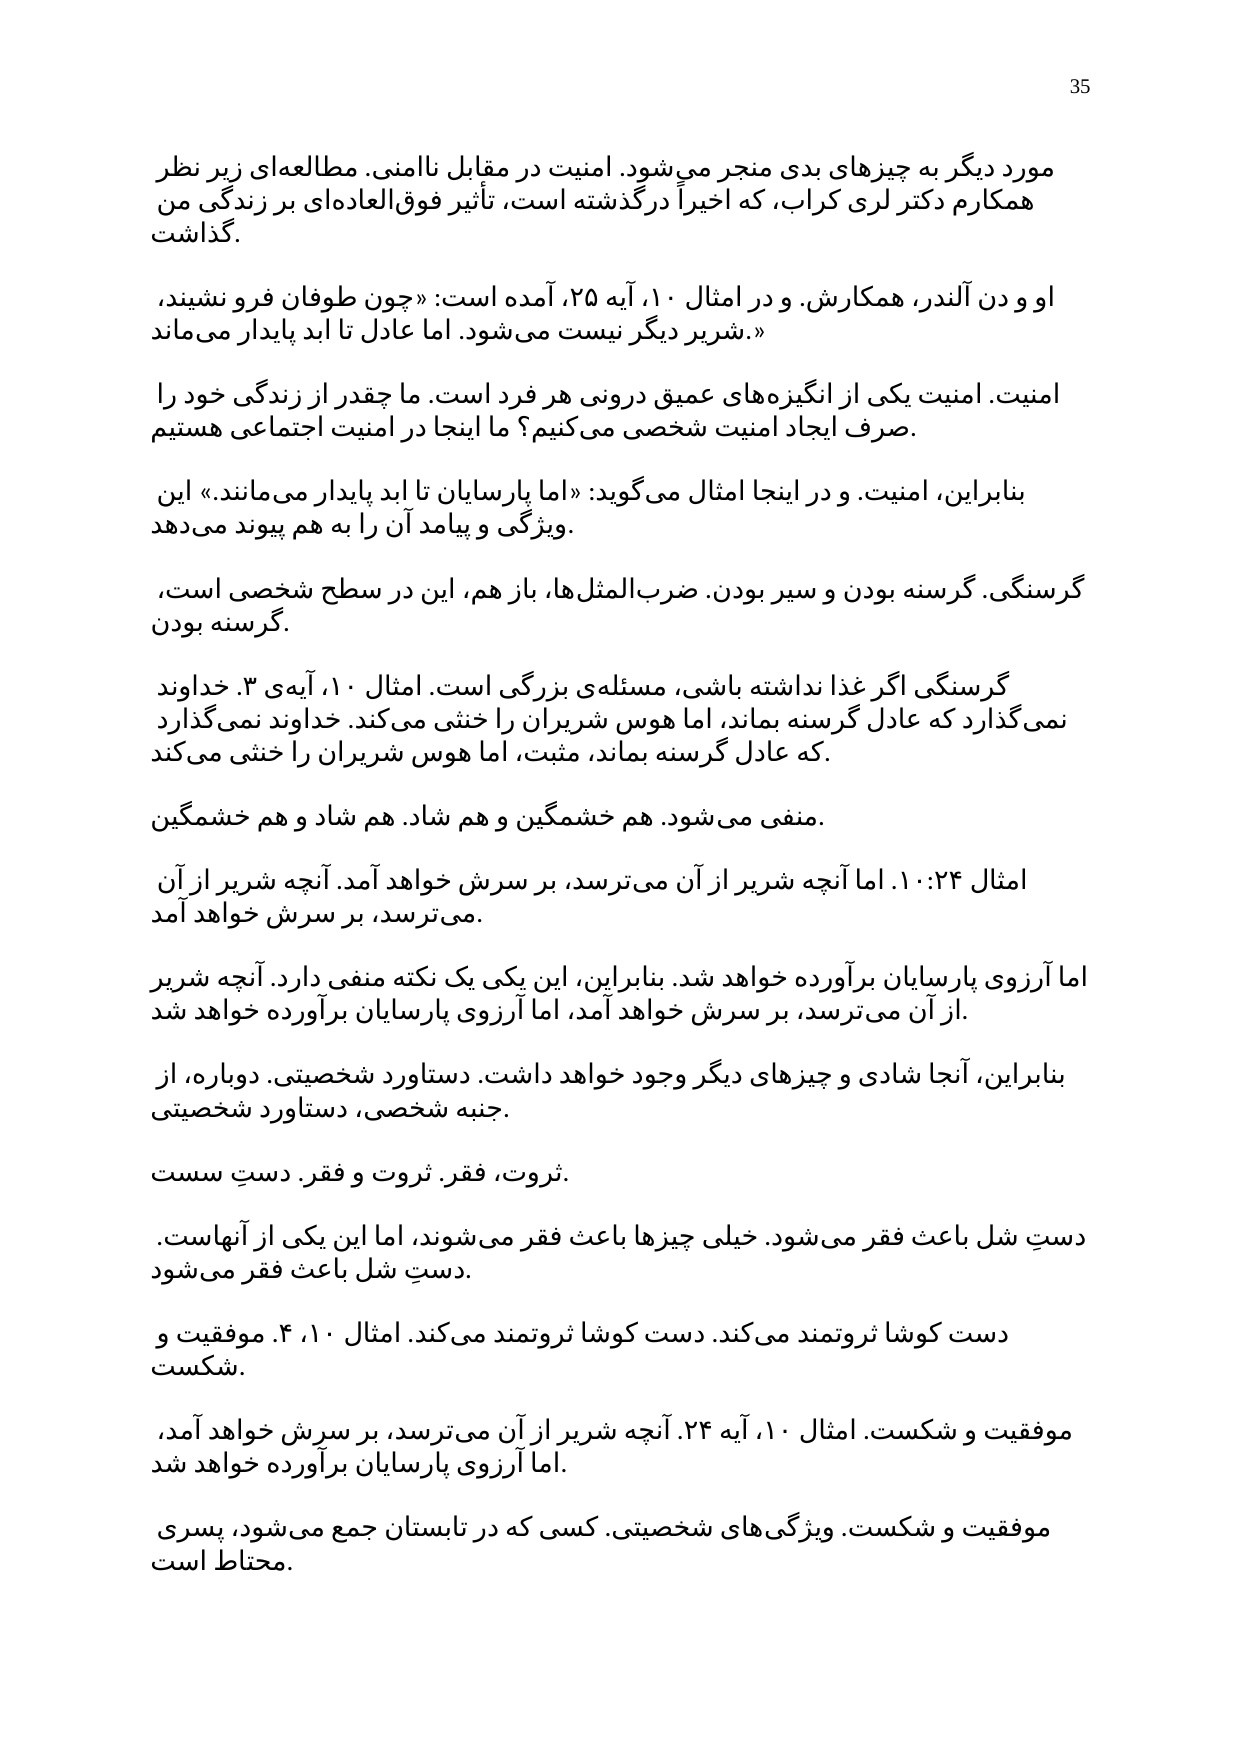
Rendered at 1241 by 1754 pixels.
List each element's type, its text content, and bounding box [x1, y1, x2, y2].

text دستِ شل باعث فقر می‌شود. خیلی چیزها باعث فقر می‌شوند، اما این یکی از آنهاست. دستِ شل باعث فقر می‌شود. [150, 1219, 1090, 1285]
text امثال ۱۰:۲۴. اما آنچه شریر از آن می‌ترسد، بر سرش خواهد آمد. آنچه شریر از آن می‌ترسد، بر سرش خواهد آمد. [150, 863, 1090, 929]
text ثروت، فقر. ثروت و فقر. دستِ سست. [150, 1155, 1090, 1188]
text منفی می‌شود. هم خشمگین و هم شاد. هم شاد و هم خشمگین. [150, 799, 1090, 832]
text اما آرزوی پارسایان برآورده خواهد شد. بنابراین، این یکی یک نکته منفی دارد. آنچه شریر از آن می‌ترسد، بر سرش خواهد آمد، اما آرزوی پارسایان برآورده خواهد شد. [150, 961, 1090, 1027]
text او و دن آلندر، همکارش. و در امثال ۱۰، آیه ۲۵، آمده است: «چون طوفان فرو نشیند، شریر دیگر نیست می‌شود. اما عادل تا ابد پایدار می‌ماند.» [150, 280, 1090, 346]
text دست کوشا ثروتمند می‌کند. دست کوشا ثروتمند می‌کند. امثال ۱۰، ۴. موفقیت و شکست. [150, 1316, 1090, 1382]
text بنابراین، آنجا شادی و چیزهای دیگر وجود خواهد داشت. دستاورد شخصیتی. دوباره، از جنبه شخصی، دستاورد شخصیتی. [150, 1058, 1090, 1124]
text موفقیت و شکست. امثال ۱۰، آیه ۲۴. آنچه شریر از آن می‌ترسد، بر سرش خواهد آمد، اما آرزوی پارسایان برآورده خواهد شد. [150, 1413, 1090, 1479]
text گرسنگی. گرسنه بودن و سیر بودن. ضرب‌المثل‌ها، باز هم، این در سطح شخصی است، گرسنه بودن. [150, 572, 1090, 638]
text موفقیت و شکست. ویژگی‌های شخصیتی. کسی که در تابستان جمع می‌شود، پسری محتاط است. [150, 1511, 1090, 1577]
text امنیت. امنیت یکی از انگیزه‌های عمیق درونی هر فرد است. ما چقدر از زندگی خود را صرف ایجاد امنیت شخصی می‌کنیم؟ ما اینجا در امنیت اجتماعی هستیم. [150, 377, 1090, 443]
text بنابراین، امنیت. و در اینجا امثال می‌گوید: «اما پارسایان تا ابد پایدار می‌مانند.» این ویژگی و پیامد آن را به هم پیوند می‌دهد. [150, 474, 1090, 541]
text گرسنگی اگر غذا نداشته باشی، مسئله‌ی بزرگی است. امثال ۱۰، آیه‌ی ۳. خداوند نمی‌گذارد که عادل گرسنه بماند، اما هوس شریران را خنثی می‌کند. خداوند نمی‌گذارد که عادل گرسنه بماند، مثبت، اما هوس شریران را خنثی می‌کند. [150, 669, 1090, 768]
text مورد دیگر به چیزهای بدی منجر می‌شود. امنیت در مقابل ناامنی. مطالعه‌ای زیر نظر همکارم دکتر لری کراب، که اخیراً درگذشته است، تأثیر فوق‌العاده‌ای بر زندگی من گذاشت. [150, 150, 1090, 249]
